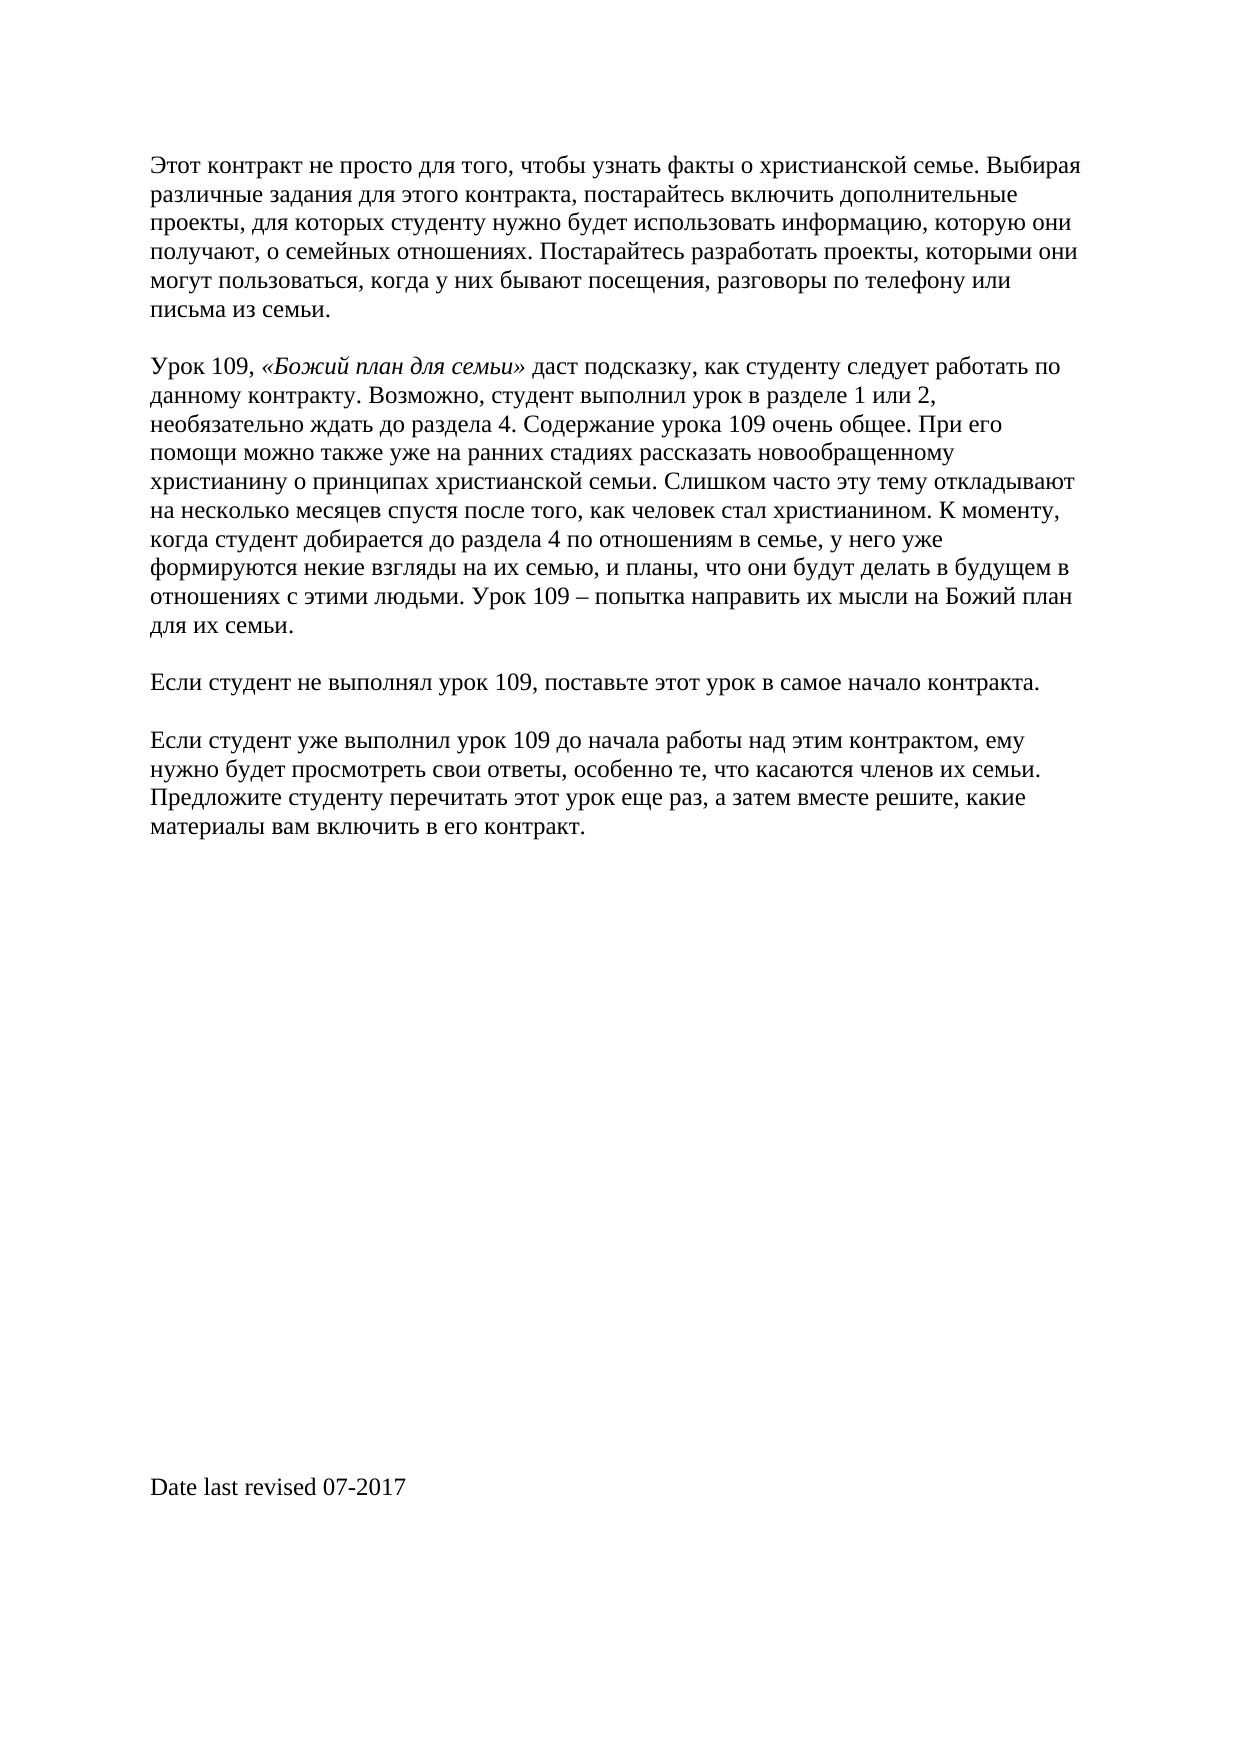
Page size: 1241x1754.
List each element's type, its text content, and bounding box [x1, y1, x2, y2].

text Date last revised 07-2017 [150, 1472, 1090, 1501]
text Урок 109, «Божий план для семьи» даст подсказку, как студенту следует работать по данному контракту. Возможно, студент выполнил урок в разделе 1 или 2, необязательно ждать до раздела 4. Содержание урока 109 очень общее. При его помощи можно также уже на ранних стадиях рассказать новообращенному христианину о принципах христианской семьи. Слишком часто эту тему откладывают на несколько месяцев спустя после того, как человек стал христианином. К моменту, когда студент добирается до раздела 4 по отношениям в семье, у него уже формируются некие взгляды на их семью, и планы, что они будут делать в будущем в отношениях с этими людьми. Урок 109 – попытка направить их мысли на Божий план для их семьи. [150, 351, 1090, 639]
text Если студент уже выполнил урок 109 до начала работы над этим контрактом, ему нужно будет просмотреть свои ответы, особенно те, что касаются членов их семьи. Предложите студенту перечитать этот урок еще раз, а затем вместе решите, какие материалы вам включить в его контракт. [150, 725, 1090, 840]
text Если студент не выполнял урок 109, поставьте этот урок в самое начало контракта. [150, 667, 1090, 696]
text Этот контракт не просто для того, чтобы узнать факты о христианской семье. Выбирая различные задания для этого контракта, постарайтесь включить дополнительные проекты, для которых студенту нужно будет использовать информацию, которую они получают, о семейных отношениях. Постарайтесь разработать проекты, которыми они могут пользоваться, когда у них бывают посещения, разговоры по телефону или письма из семьи. [150, 150, 1090, 322]
